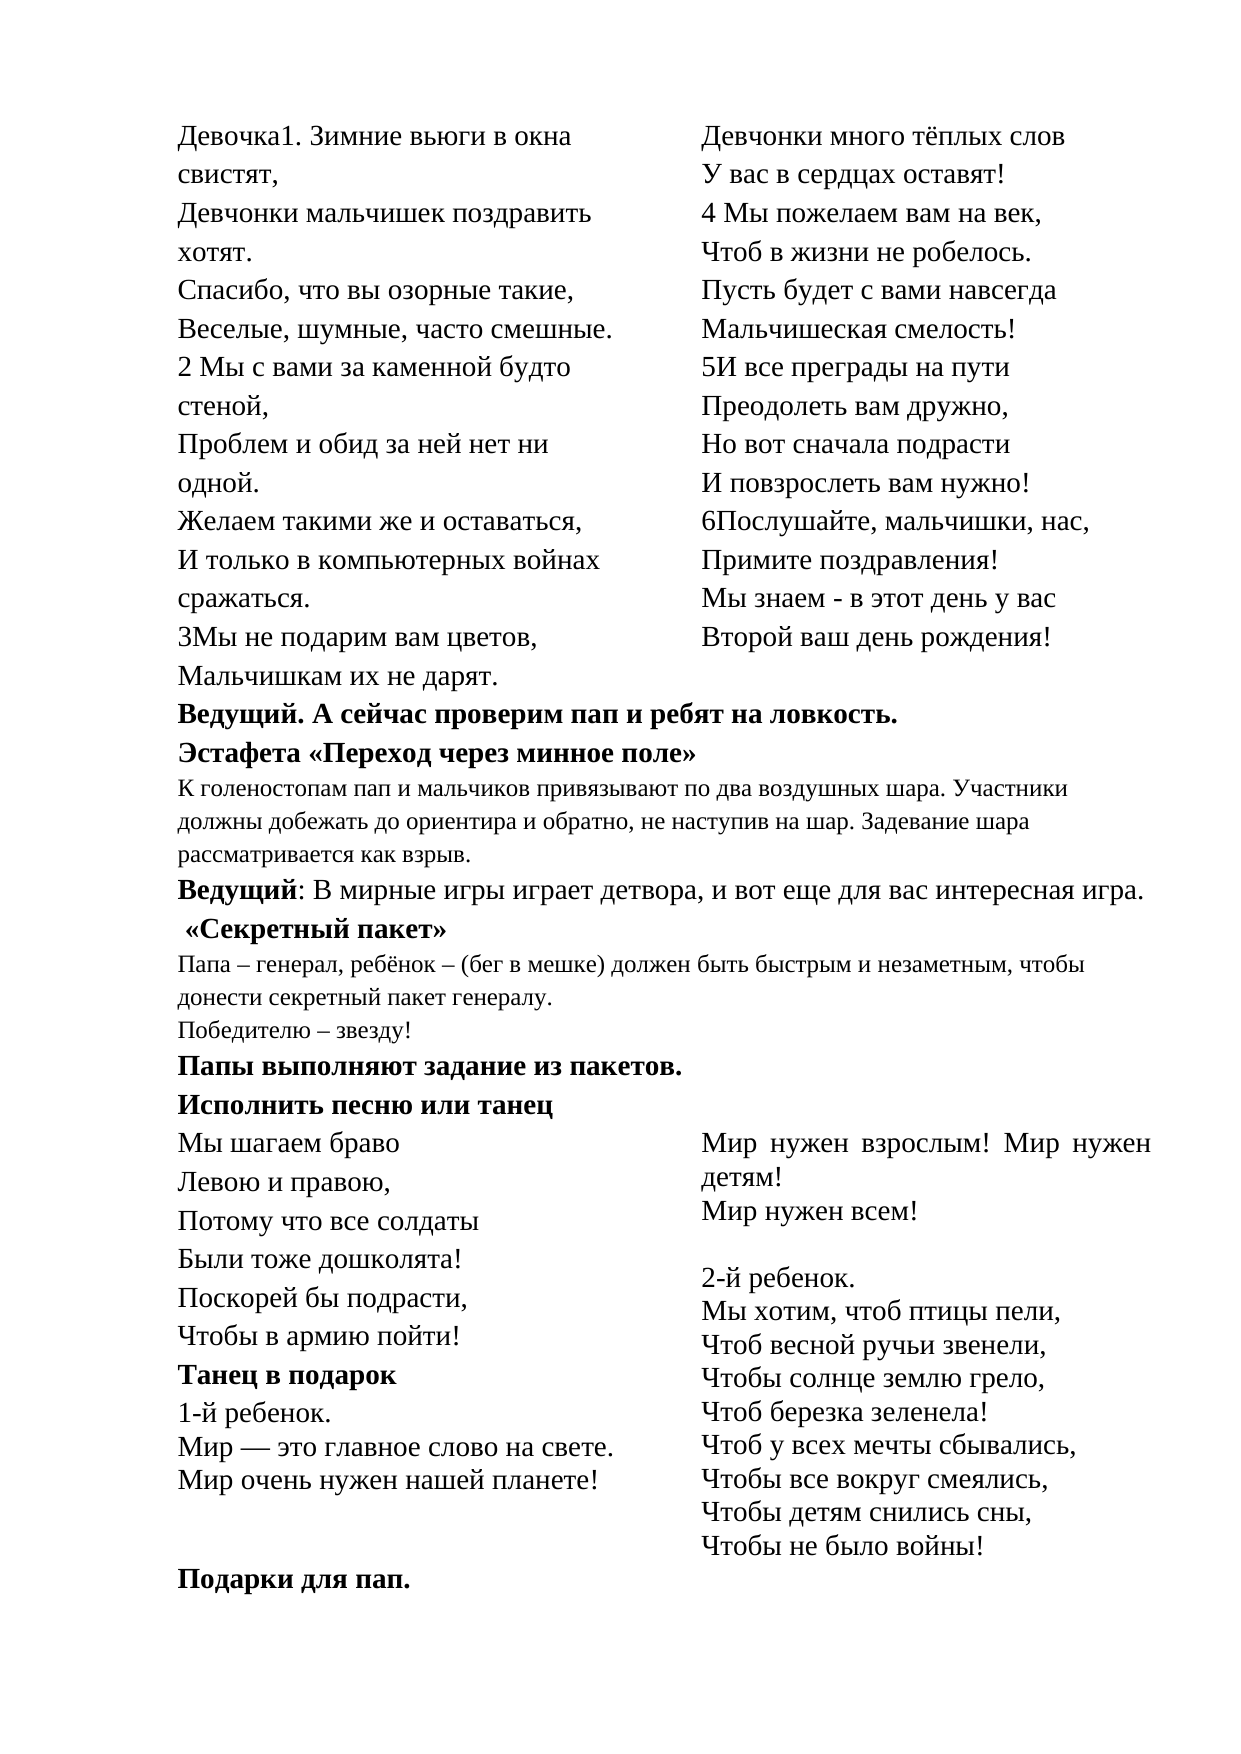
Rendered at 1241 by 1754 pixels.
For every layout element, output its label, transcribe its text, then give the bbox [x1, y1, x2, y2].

text Чтобы не было войны! [701, 1528, 1152, 1562]
text Исполнить песню или танец [177, 1087, 1152, 1121]
text Примите поздравления! [701, 542, 1152, 576]
text Девочка1. Зимние вьюги в окна свистят, [177, 118, 627, 190]
text Мир — это главное слово на свете. [177, 1429, 627, 1462]
text Девчонки много тёплых слов [701, 118, 1152, 152]
text Потому что все солдаты [177, 1203, 627, 1236]
text Чтобы в армию пойти! [177, 1318, 627, 1352]
text И повзрослеть вам нужно! [701, 465, 1152, 498]
text «Секретный пакет» [177, 911, 1152, 944]
text Танец в подарок [177, 1357, 627, 1390]
text Преодолеть вам дружно, [701, 388, 1152, 421]
text 2 Мы с вами за каменной будто стеной, [177, 349, 627, 421]
text У вас в сердцах оставят! [701, 157, 1152, 190]
text 4 Мы пожелаем вам на век, [701, 195, 1152, 229]
text Мир нужен взрослым! Мир нужен детям! [701, 1126, 1152, 1193]
text Мальчишкам их не дарят. [177, 658, 627, 691]
text Были тоже дошколята! [177, 1241, 627, 1275]
text Чтоб весной ручьи звенели, [701, 1327, 1152, 1360]
text Мальчишеская смелость! [701, 311, 1152, 344]
text Мы шагаем браво [177, 1126, 627, 1159]
text Мир нужен всем! [701, 1193, 1152, 1226]
text 3Мы не подарим вам цветов, [177, 619, 627, 653]
text Чтоб в жизни не робелось. [701, 234, 1152, 267]
text Пусть будет с вами навсегда [701, 272, 1152, 306]
text Левою и правою, [177, 1164, 627, 1198]
text Чтоб у всех мечты сбывались, [701, 1427, 1152, 1461]
text Желаем такими же и оставаться, [177, 503, 627, 537]
text К голеностопам пап и мальчиков привязывают по два воздушных шара. Участники должны добежать до ориентира и обратно, не наступив на шар. Задевание шара рассматривается как взрыв. [177, 773, 1152, 868]
text Ведущий. А сейчас проверим пап и ребят на ловкость. [177, 696, 1152, 730]
text И только в компьютерных войнах сражаться. [177, 542, 627, 614]
text Но вот сначала подрасти [701, 426, 1152, 460]
text Мы хотим, чтоб птицы пели, [701, 1293, 1152, 1327]
text 6Послушайте, мальчишки, нас, [701, 503, 1152, 537]
text Чтобы солнце землю грело, [701, 1360, 1152, 1394]
text Чтоб березка зеленела! [701, 1394, 1152, 1427]
text Второй ваш день рождения! [701, 619, 1152, 653]
text Спасибо, что вы озорные такие, [177, 272, 627, 306]
text Проблем и обид за ней нет ни одной. [177, 426, 627, 498]
text Чтобы детям снились сны, [701, 1494, 1152, 1528]
text Веселые, шумные, часто смешные. [177, 311, 627, 344]
text Чтобы все вокруг смеялись, [701, 1461, 1152, 1494]
text Папа – генерал, ребёнок – (бег в мешке) должен быть быстрым и незаметным, чтобы донести секретный пакет генералу. [177, 949, 1152, 1011]
text Мир очень нужен нашей планете! [177, 1462, 627, 1496]
text Ведущий: В мирные игры играет детвора, и вот еще для вас интересная игра. [177, 872, 1152, 906]
text 1-й ребенок. [177, 1395, 627, 1429]
text Эстафета «Переход через минное поле» [177, 735, 1152, 768]
text Поскорей бы подрасти, [177, 1280, 627, 1313]
text Девчонки мальчишек поздравить хотят. [177, 195, 627, 267]
text Победителю – звезду! [177, 1016, 1152, 1044]
text 2-й ребенок. [701, 1260, 1152, 1293]
text Мы знаем - в этот день у вас [701, 581, 1152, 614]
text Подарки для пап. [177, 1562, 1152, 1595]
text Папы выполняют задание из пакетов. [177, 1048, 1152, 1082]
text 5И все преграды на пути [701, 349, 1152, 383]
